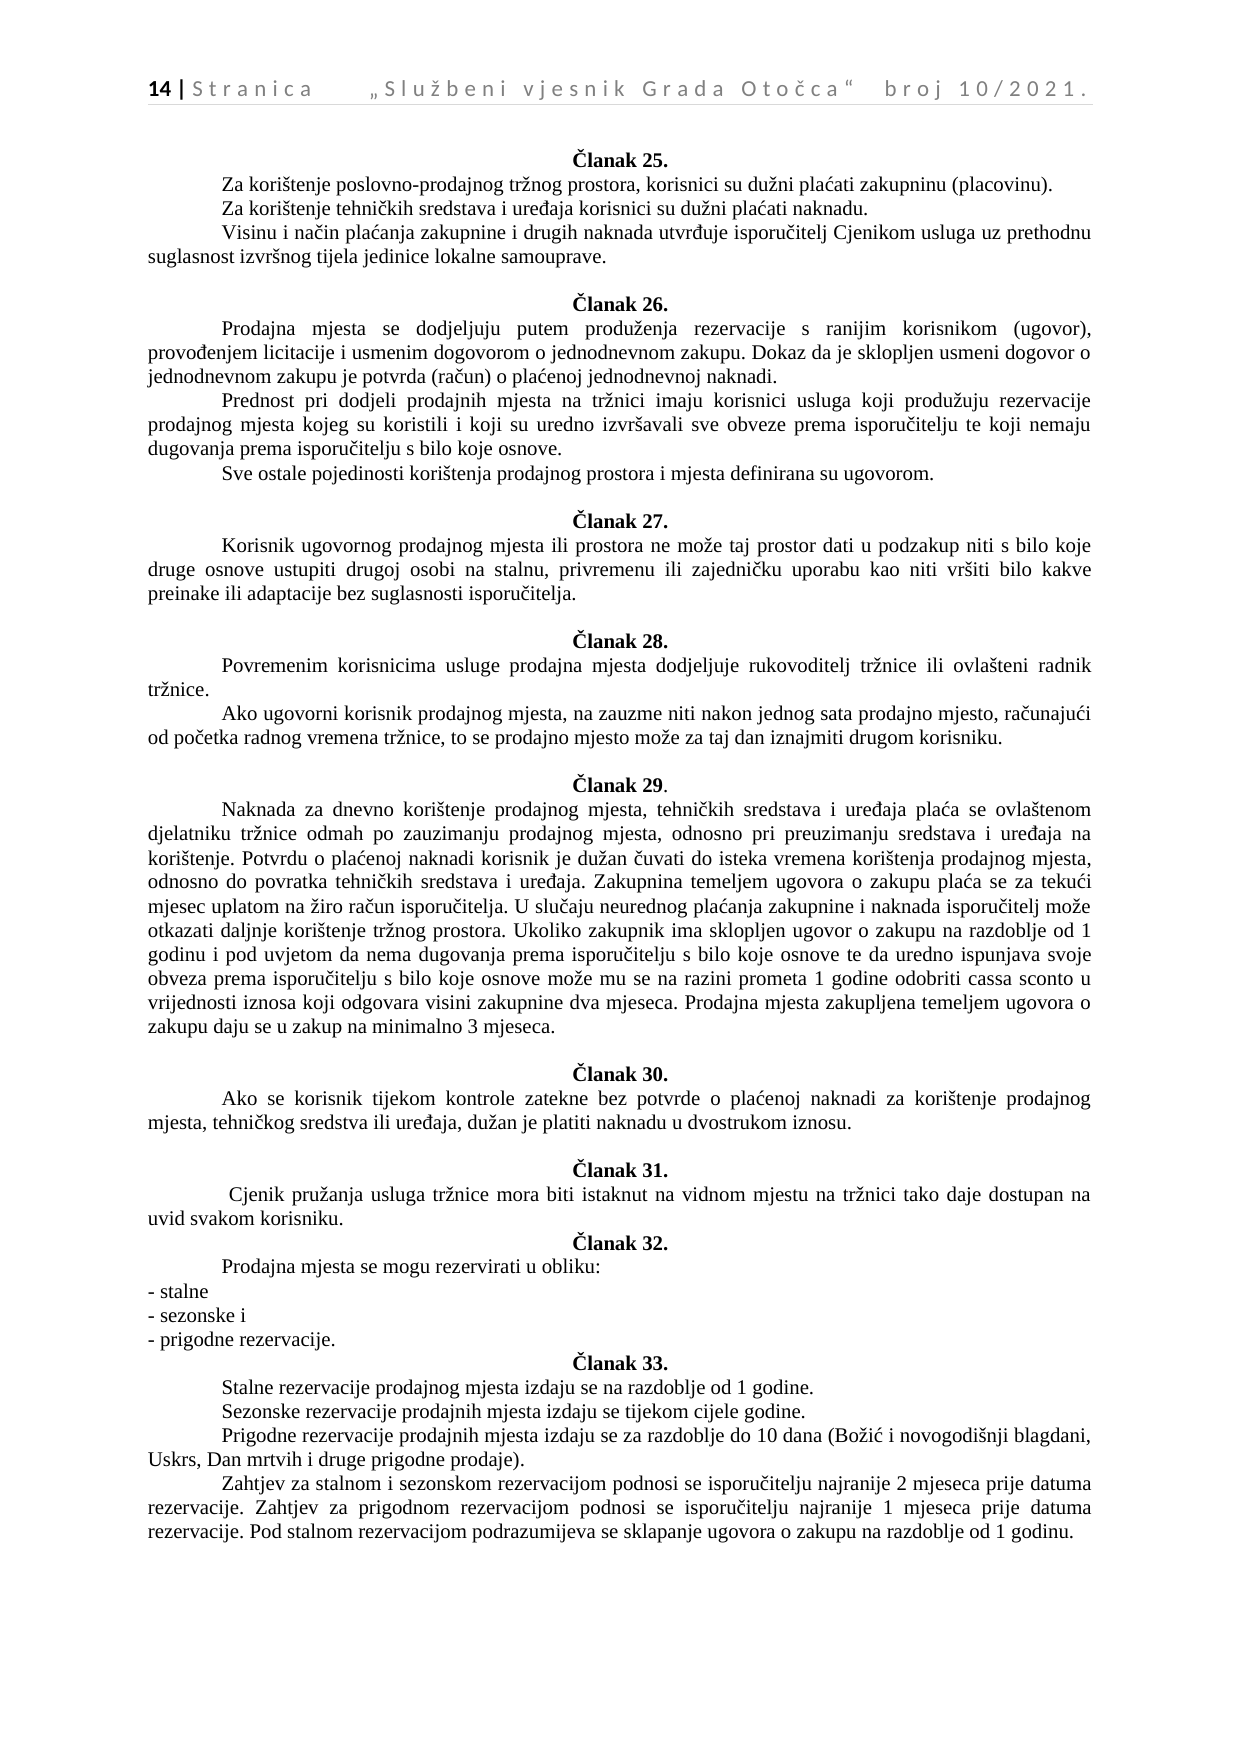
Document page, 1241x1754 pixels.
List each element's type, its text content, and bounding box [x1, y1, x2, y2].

text Visinu i način plaćanja zakupnine i drugih naknada utvrđuje isporučitelj Cjenikom usluga uz prethodnu suglasnost izvršnog tijela jedinice lokalne samouprave. [148, 220, 1093, 268]
text - prigodne rezervacije. [148, 1327, 1093, 1351]
text Članak 25. [148, 148, 1093, 172]
text Prigodne rezervacije prodajnih mjesta izdaju se za razdoblje do 10 dana (Božić i novogodišnji blagdani, Uskrs, Dan mrtvih i druge prigodne prodaje). [148, 1423, 1093, 1471]
text Članak 29. [148, 773, 1093, 797]
text Zahtjev za stalnom i sezonskom rezervacijom podnosi se isporučitelju najranije 2 mjeseca prije datuma rezervacije. Zahtjev za prigodnom rezervacijom podnosi se isporučitelju najranije 1 mjeseca prije datuma rezervacije. Pod stalnom rezervacijom podrazumijeva se sklapanje ugovora o zakupu na razdoblje od 1 godinu. [148, 1471, 1093, 1543]
text Sve ostale pojedinosti korištenja prodajnog prostora i mjesta definirana su ugovorom. [148, 460, 1093, 484]
text - stalne [148, 1278, 1093, 1303]
text Naknada za dnevno korištenje prodajnog mjesta, tehničkih sredstava i uređaja plaća se ovlaštenom djelatniku tržnice odmah po zauzimanju prodajnog mjesta, odnosno pri preuzimanju sredstava i uređaja na korištenje. Potvrdu o plaćenoj naknadi korisnik je dužan čuvati do isteka vremena korištenja prodajnog mjesta, odnosno do povratka tehničkih sredstava i uređaja. Zakupnina temeljem ugovora o zakupu plaća se za tekući mjesec uplatom na žiro račun isporučitelja. U slučaju neurednog plaćanja zakupnine i naknada isporučitelj može otkazati daljnje korištenje tržnog prostora. Ukoliko zakupnik ima sklopljen ugovor o zakupu na razdoblje od 1 godinu i pod uvjetom da nema dugovanja prema isporučitelju s bilo koje osnove te da uredno ispunjava svoje obveza prema isporučitelju s bilo koje osnove može mu se na razini prometa 1 godine odobriti cassa sconto u vrijednosti iznosa koji odgovara visini zakupnine dva mjeseca. Prodajna mjesta zakupljena temeljem ugovora o zakupu daju se u zakup na minimalno 3 mjeseca. [148, 797, 1093, 1038]
text Prednost pri dodjeli prodajnih mjesta na tržnici imaju korisnici usluga koji produžuju rezervacije prodajnog mjesta kojeg su koristili i koji su uredno izvršavali sve obveze prema isporučitelju te koji nemaju dugovanja prema isporučitelju s bilo koje osnove. [148, 388, 1093, 460]
text Članak 26. [148, 292, 1093, 316]
text Povremenim korisnicima usluge prodajna mjesta dodjeljuje rukovoditelj tržnice ili ovlašteni radnik tržnice. [148, 653, 1093, 701]
text Članak 33. [148, 1351, 1093, 1375]
text Ako se korisnik tijekom kontrole zatekne bez potvrde o plaćenoj naknadi za korištenje prodajnog mjesta, tehničkog sredstva ili uređaja, dužan je platiti naknadu u dvostrukom iznosu. [148, 1086, 1093, 1134]
text Prodajna mjesta se dodjeljuju putem produženja rezervacije s ranijim korisnikom (ugovor), provođenjem licitacije i usmenim dogovorom o jednodnevnom zakupu. Dokaz da je sklopljen usmeni dogovor o jednodnevnom zakupu je potvrda (račun) o plaćenoj jednodnevnoj naknadi. [148, 316, 1093, 388]
text Za korištenje poslovno-prodajnog tržnog prostora, korisnici su dužni plaćati zakupninu (placovinu). [148, 172, 1093, 196]
text Prodajna mjesta se mogu rezervirati u obliku: [148, 1254, 1093, 1278]
text Članak 28. [148, 629, 1093, 653]
text Članak 31. [148, 1158, 1093, 1182]
text Sezonske rezervacije prodajnih mjesta izdaju se tijekom cijele godine. [148, 1399, 1093, 1423]
text Stalne rezervacije prodajnog mjesta izdaju se na razdoblje od 1 godine. [148, 1375, 1093, 1399]
text Ako ugovorni korisnik prodajnog mjesta, na zauzme niti nakon jednog sata prodajno mjesto, računajući od početka radnog vremena tržnice, to se prodajno mjesto može za taj dan iznajmiti drugom korisniku. [148, 701, 1093, 749]
text Korisnik ugovornog prodajnog mjesta ili prostora ne može taj prostor dati u podzakup niti s bilo koje druge osnove ustupiti drugoj osobi na stalnu, privremenu ili zajedničku uporabu kao niti vršiti bilo kakve preinake ili adaptacije bez suglasnosti isporučitelja. [148, 533, 1093, 605]
text Članak 30. [148, 1062, 1093, 1086]
text Članak 27. [148, 508, 1093, 533]
text Članak 32. [148, 1230, 1093, 1254]
text Za korištenje tehničkih sredstava i uređaja korisnici su dužni plaćati naknadu. [148, 196, 1093, 220]
text - sezonske i [148, 1303, 1093, 1327]
text Cjenik pružanja usluga tržnice mora biti istaknut na vidnom mjestu na tržnici tako daje dostupan na uvid svakom korisniku. [148, 1182, 1093, 1230]
